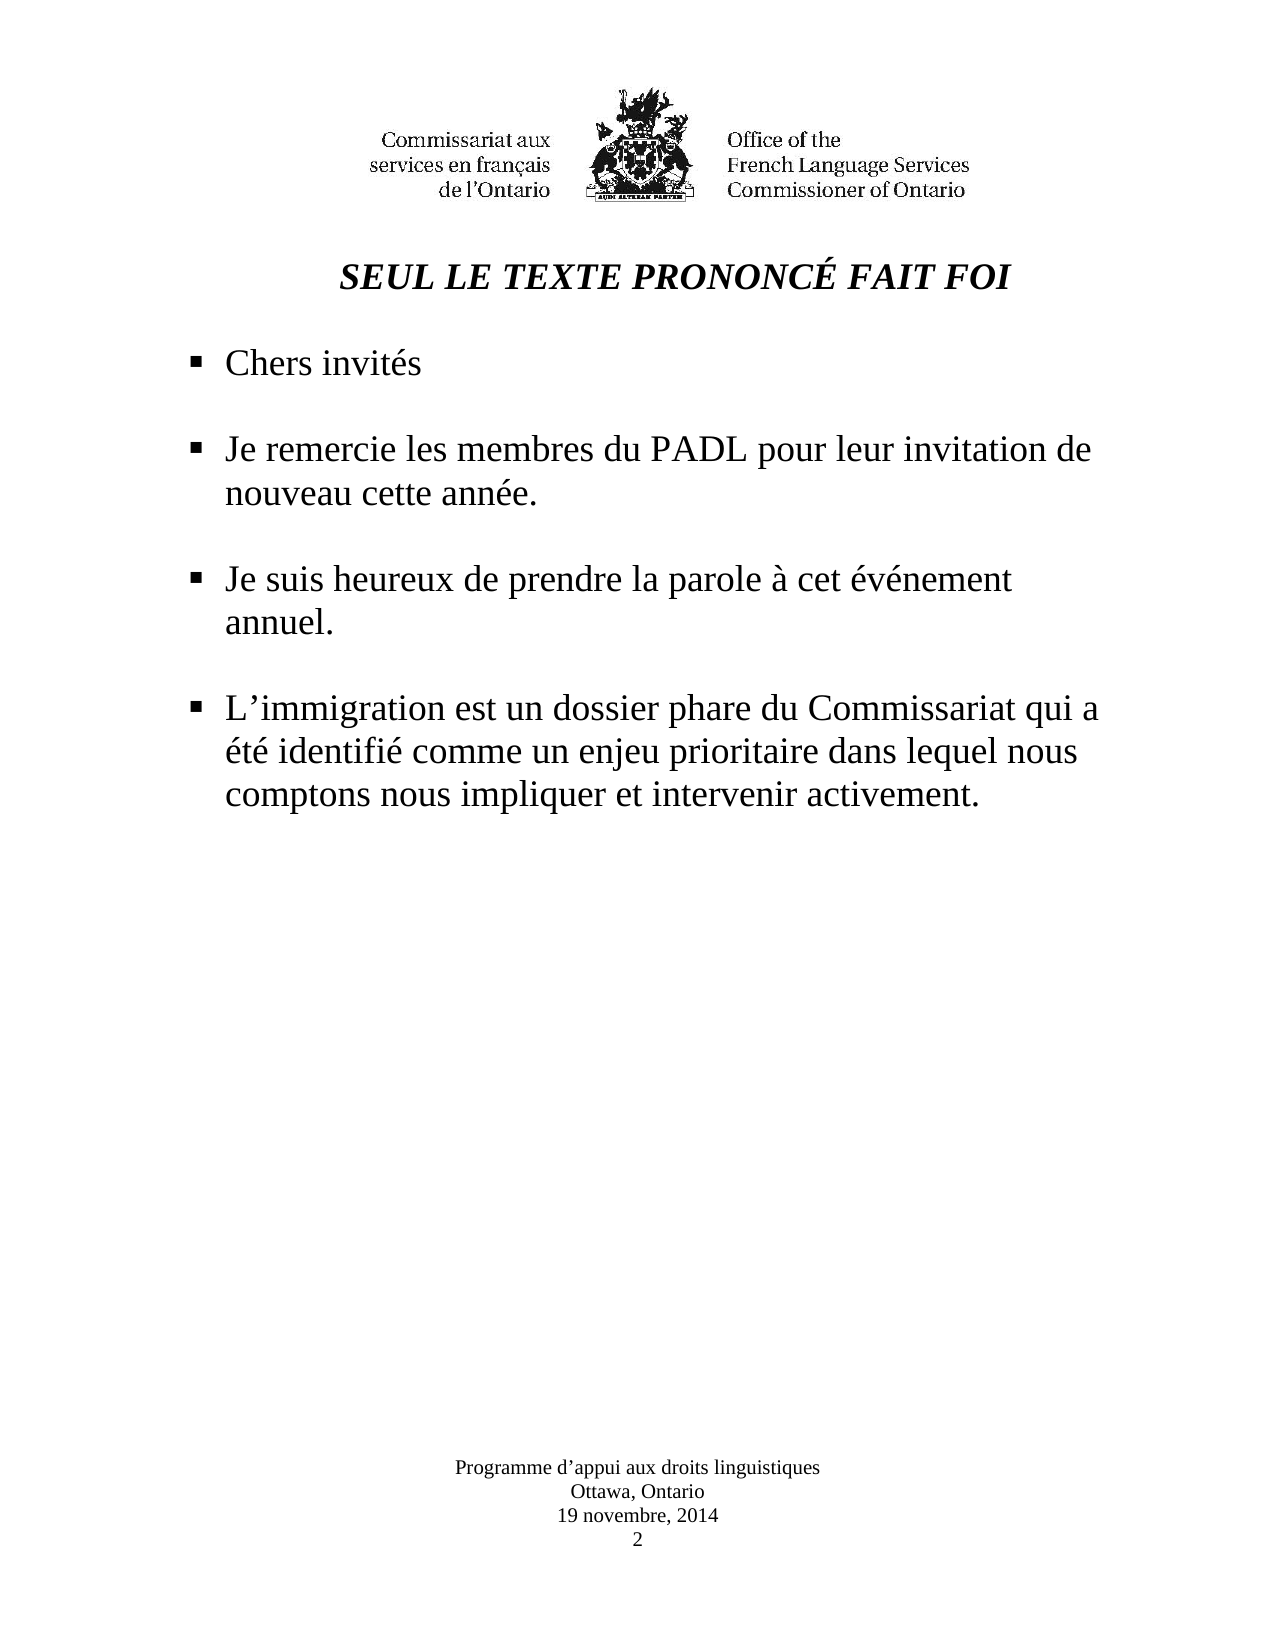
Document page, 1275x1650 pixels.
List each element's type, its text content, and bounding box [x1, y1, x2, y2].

text SEUL LE TEXTE PRONONCÉ FAIT FOI [225, 254, 1125, 297]
list Je remercie les membres du PADL pour leur invitation de nouveau cette année. [187, 427, 1125, 513]
picture [253, 75, 1022, 255]
list Chers invités [187, 341, 1125, 384]
list Je suis heureux de prendre la parole à cet événement annuel. [187, 556, 1125, 642]
list L’immigration est un dossier phare du Commissariat qui a été identifié comme un enjeu prioritaire dans lequel nous comptons nous impliquer et intervenir activement. [187, 686, 1125, 815]
